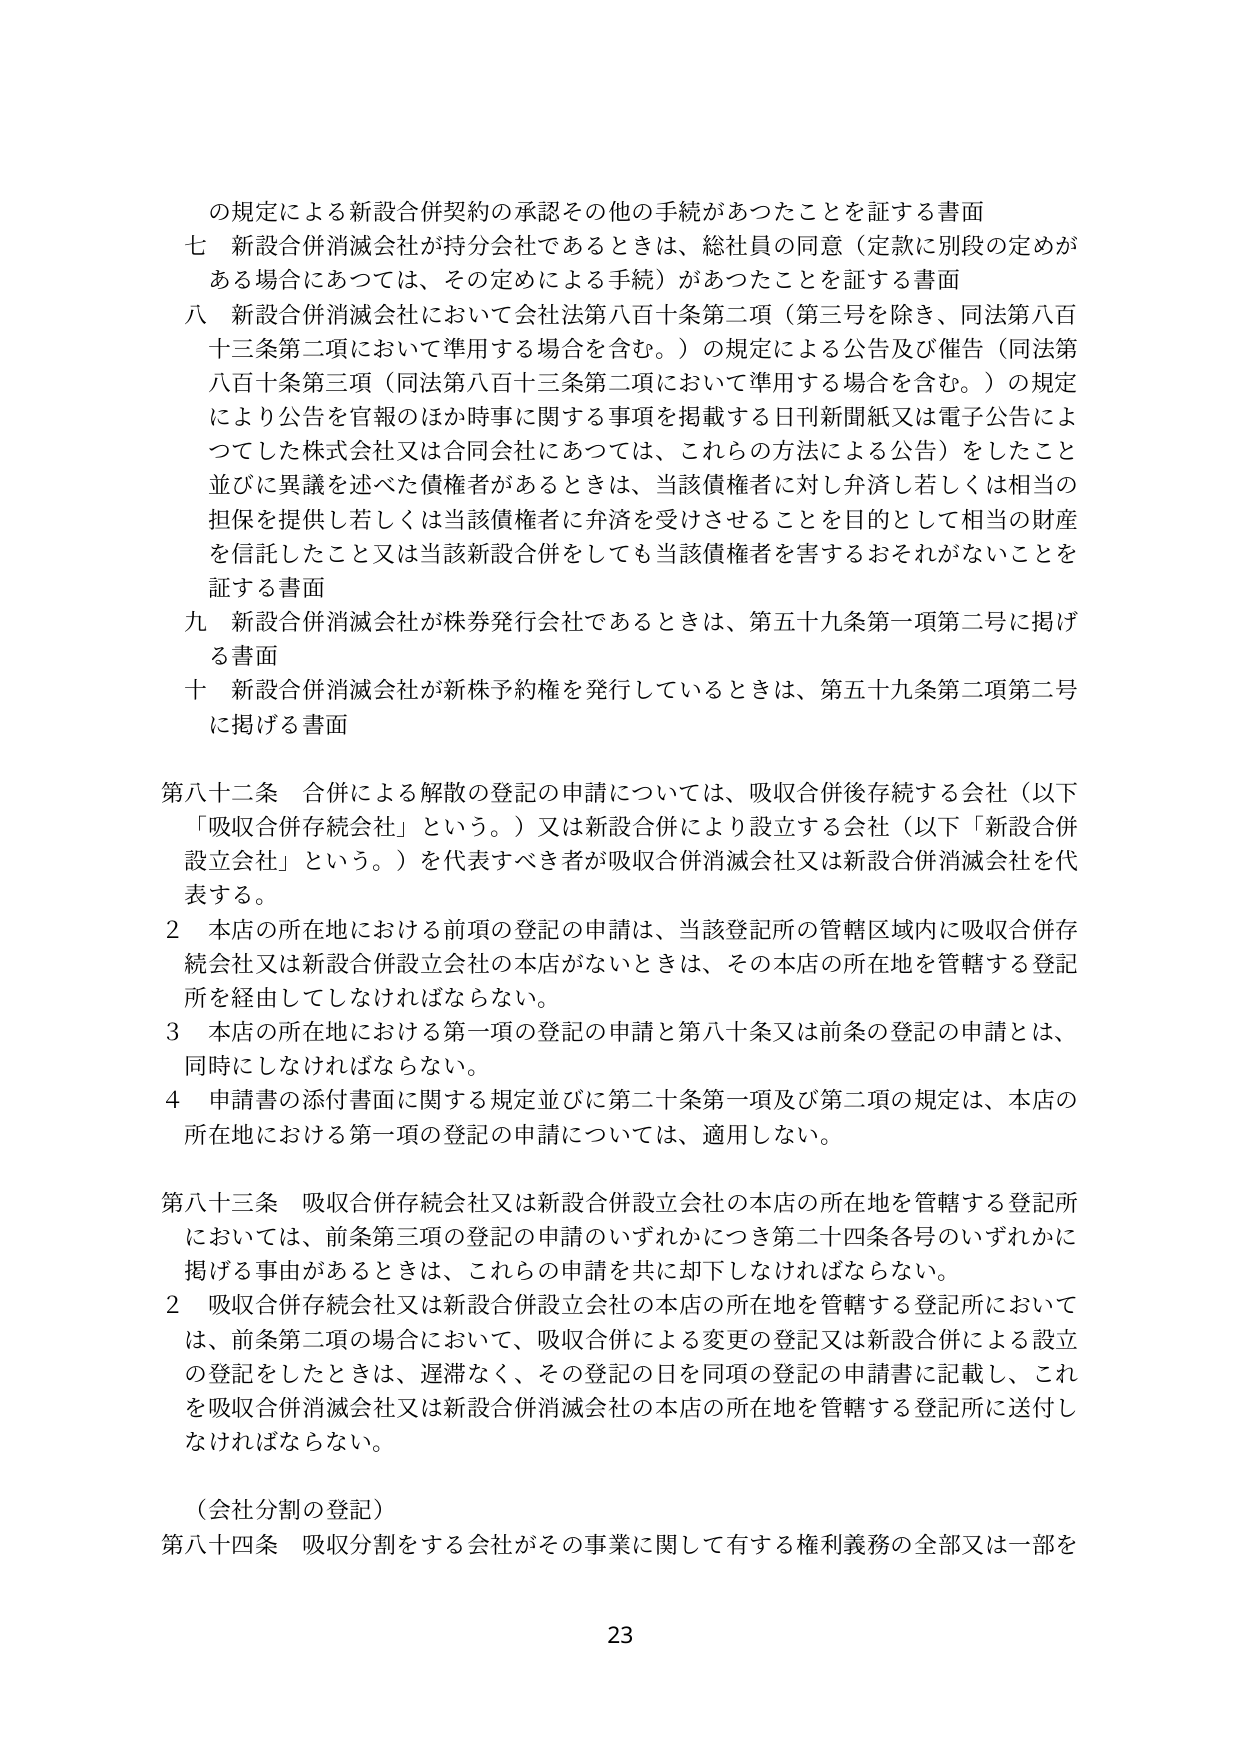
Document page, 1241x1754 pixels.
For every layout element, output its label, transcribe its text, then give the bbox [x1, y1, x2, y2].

text 八 新設合併消滅会社において会社法第八百十条第二項（第三号を除き、同法第八百十三条第二項において準用する場合を含む。）の規定による公告及び催告（同法第八百十条第三項（同法第八百十三条第二項において準用する場合を含む。）の規定により公告を官報のほか時事に関する事項を掲載する日刊新聞紙又は電子公告によつてした株式会社又は合同会社にあつては、これらの方法による公告）をしたこと並びに異議を述べた債権者があるときは、当該債権者に対し弁済し若しくは相当の担保を提供し若しくは当該債権者に弁済を受けさせることを目的として相当の財産を信託したこと又は当該新設合併をしても当該債権者を害するおそれがないことを証する書面 [184, 296, 1079, 604]
text ２ 吸収合併存続会社又は新設合併設立会社の本店の所在地を管轄する登記所においては、前条第二項の場合において、吸収合併による変更の登記又は新設合併による設立の登記をしたときは、遅滞なく、その登記の日を同項の登記の申請書に記載し、これを吸収合併消滅会社又は新設合併消滅会社の本店の所在地を管轄する登記所に送付しなければならない。 [161, 1287, 1079, 1458]
text （会社分割の登記） [184, 1492, 1079, 1526]
text ２ 本店の所在地における前項の登記の申請は、当該登記所の管轄区域内に吸収合併存続会社又は新設合併設立会社の本店がないときは、その本店の所在地を管轄する登記所を経由してしなければならない。 [161, 911, 1079, 1014]
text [161, 1526, 1079, 1560]
text 第八十三条 吸収合併存続会社又は新設合併設立会社の本店の所在地を管轄する登記所においては、前条第三項の登記の申請のいずれかにつき第二十四条各号のいずれかに掲げる事由があるときは、これらの申請を共に却下しなければならない。 [161, 1184, 1079, 1287]
text ３ 本店の所在地における第一項の登記の申請と第八十条又は前条の登記の申請とは、同時にしなければならない。 [161, 1014, 1079, 1082]
text 七 新設合併消滅会社が持分会社であるときは、総社員の同意（定款に別段の定めがある場合にあつては、その定めによる手続）があつたことを証する書面 [184, 228, 1079, 296]
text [184, 194, 1079, 228]
text 第八十二条 合併による解散の登記の申請については、吸収合併後存続する会社（以下「吸収合併存続会社」という。）又は新設合併により設立する会社（以下「新設合併設立会社」という。）を代表すべき者が吸収合併消滅会社又は新設合併消滅会社を代表する。 [161, 774, 1079, 911]
text 九 新設合併消滅会社が株券発行会社であるときは、第五十九条第一項第二号に掲げる書面 [184, 604, 1079, 672]
text ４ 申請書の添付書面に関する規定並びに第二十条第一項及び第二項の規定は、本店の所在地における第一項の登記の申請については、適用しない。 [161, 1082, 1079, 1150]
text 十 新設合併消滅会社が新株予約権を発行しているときは、第五十九条第二項第二号に掲げる書面 [184, 672, 1079, 740]
